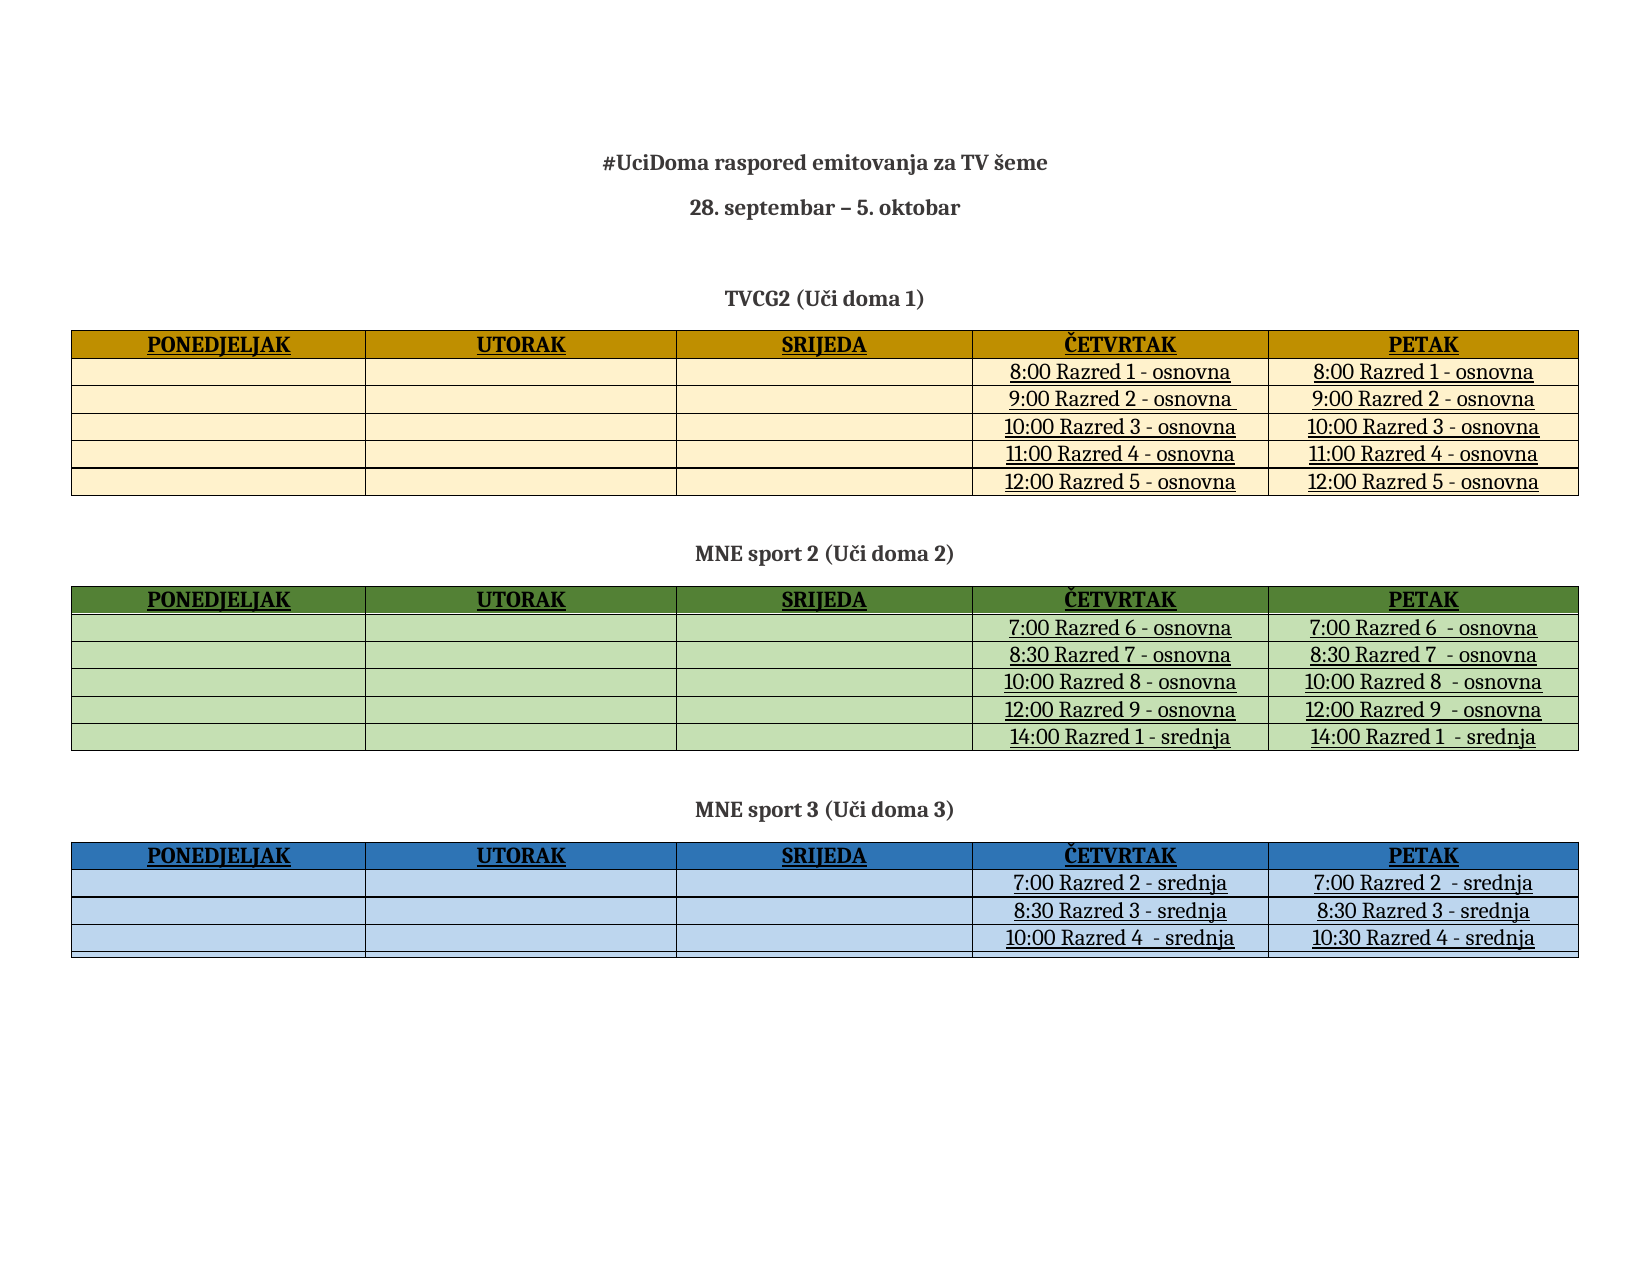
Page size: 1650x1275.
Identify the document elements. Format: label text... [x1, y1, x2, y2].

text 28. septembar – 5. oktobar [150, 195, 1500, 221]
table_cell [72, 697, 365, 723]
table_cell 12:00 Razred 9 - osnovna [1269, 697, 1578, 723]
table_cell [366, 414, 676, 440]
table_cell [72, 615, 365, 641]
table_cell 8:00 Razred 1 - osnovna [973, 359, 1268, 385]
table_cell 10:00 Razred 3 - osnovna [1269, 414, 1578, 440]
table_cell [366, 898, 676, 924]
table_cell [72, 386, 365, 413]
table_cell 9:00 Razred 2 - osnovna [1269, 386, 1578, 413]
table_cell [72, 898, 365, 924]
text TVCG2 (Uči doma 1) [150, 285, 1500, 312]
table_cell 7:00 Razred 6 - osnovna [973, 615, 1268, 641]
table_header PETAK [1269, 843, 1578, 869]
table_cell [677, 414, 972, 440]
table_cell [677, 469, 972, 495]
table_header PONEDJELJAK [72, 843, 365, 869]
table_cell [677, 724, 972, 750]
table_cell [677, 870, 972, 896]
table_cell [677, 441, 972, 467]
table_cell 12:00 Razred 5 - osnovna [973, 469, 1268, 495]
table_cell [366, 441, 676, 467]
table_cell [973, 952, 1268, 957]
table_cell 7:00 Razred 6 - osnovna [1269, 615, 1578, 641]
table_cell 7:00 Razred 2 - srednja [1269, 870, 1578, 896]
table_header ČETVRTAK [973, 331, 1268, 358]
table_cell 12:00 Razred 9 - osnovna [973, 697, 1268, 723]
table_header PETAK [1269, 331, 1578, 358]
table_header UTORAK [366, 331, 676, 358]
table_header UTORAK [366, 843, 676, 869]
table_cell 9:00 Razred 2 - osnovna [973, 386, 1268, 413]
table_cell [366, 615, 676, 641]
table_cell [677, 359, 972, 385]
table_cell 10:00 Razred 8 - osnovna [973, 669, 1268, 696]
table_cell [1269, 952, 1578, 957]
table_cell [677, 925, 972, 951]
table_cell [72, 724, 365, 750]
table_cell [366, 386, 676, 413]
table_cell 7:00 Razred 2 - srednja [973, 870, 1268, 896]
table_header ČETVRTAK [973, 843, 1268, 869]
table_cell [366, 952, 676, 957]
table_cell [72, 952, 365, 957]
table_header SRIJEDA [677, 587, 972, 613]
table_cell [72, 669, 365, 696]
table_cell [72, 414, 365, 440]
table_header PONEDJELJAK [72, 331, 365, 358]
table_cell [677, 642, 972, 668]
table_header UTORAK [366, 587, 676, 613]
table_cell [677, 615, 972, 641]
table_cell 11:00 Razred 4 - osnovna [973, 441, 1268, 467]
table_cell 10:00 Razred 4 - srednja [973, 925, 1268, 951]
table_cell [72, 359, 365, 385]
table_cell [366, 697, 676, 723]
table_cell [677, 697, 972, 723]
table_header ČETVRTAK [973, 587, 1268, 613]
table_cell 8:30 Razred 3 - srednja [1269, 898, 1578, 924]
table_cell [677, 386, 972, 413]
table_cell 10:00 Razred 3 - osnovna [973, 414, 1268, 440]
table_header PONEDJELJAK [72, 587, 365, 613]
table_cell [366, 469, 676, 495]
table_cell [677, 669, 972, 696]
table_cell [366, 669, 676, 696]
table_cell 10:30 Razred 4 - srednja [1269, 925, 1578, 951]
table_cell [366, 359, 676, 385]
table_cell 14:00 Razred 1 - srednja [973, 724, 1268, 750]
table_cell 11:00 Razred 4 - osnovna [1269, 441, 1578, 467]
table_cell [72, 441, 365, 467]
table_cell [72, 870, 365, 896]
table_cell [366, 925, 676, 951]
table_header SRIJEDA [677, 331, 972, 358]
table_cell [677, 952, 972, 957]
table_cell [677, 898, 972, 924]
table_cell 12:00 Razred 5 - osnovna [1269, 469, 1578, 495]
table_cell 8:30 Razred 7 - osnovna [1269, 642, 1578, 668]
table_cell 8:30 Razred 7 - osnovna [973, 642, 1268, 668]
table_cell 14:00 Razred 1 - srednja [1269, 724, 1578, 750]
table_cell [72, 925, 365, 951]
text MNE sport 3 (Uči doma 3) [150, 797, 1500, 823]
table_header PETAK [1269, 587, 1578, 613]
table_cell 8:00 Razred 1 - osnovna [1269, 359, 1578, 385]
table_header SRIJEDA [677, 843, 972, 869]
table_cell [366, 642, 676, 668]
table_cell [366, 870, 676, 896]
text #UciDoma raspored emitovanja za TV šeme [150, 150, 1500, 176]
table_cell 8:30 Razred 3 - srednja [973, 898, 1268, 924]
table_cell [72, 642, 365, 668]
table_cell [72, 469, 365, 495]
text MNE sport 2 (Uči doma 2) [150, 541, 1500, 567]
table_cell [366, 724, 676, 750]
table_cell 10:00 Razred 8 - osnovna [1269, 669, 1578, 696]
